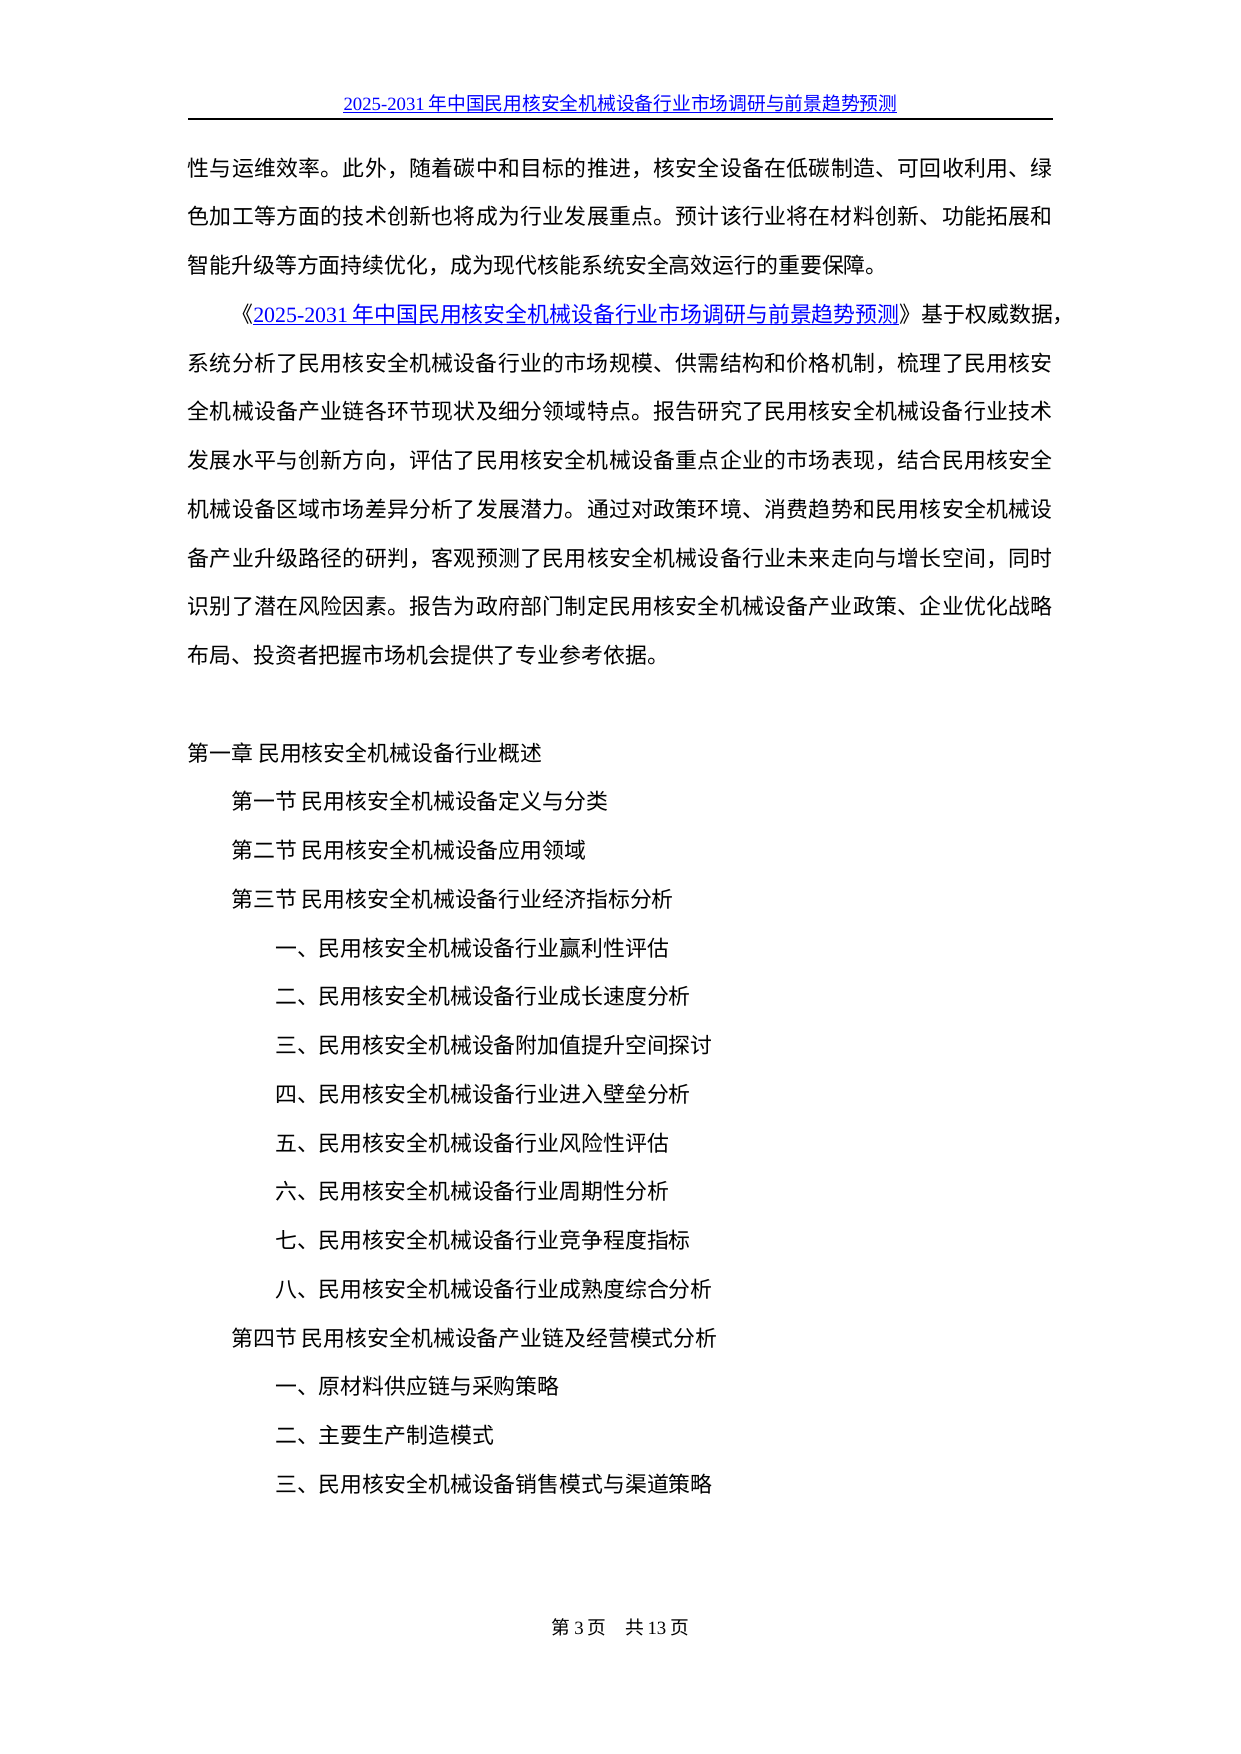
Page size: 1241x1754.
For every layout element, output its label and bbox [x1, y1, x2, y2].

text [187, 150, 1053, 1499]
